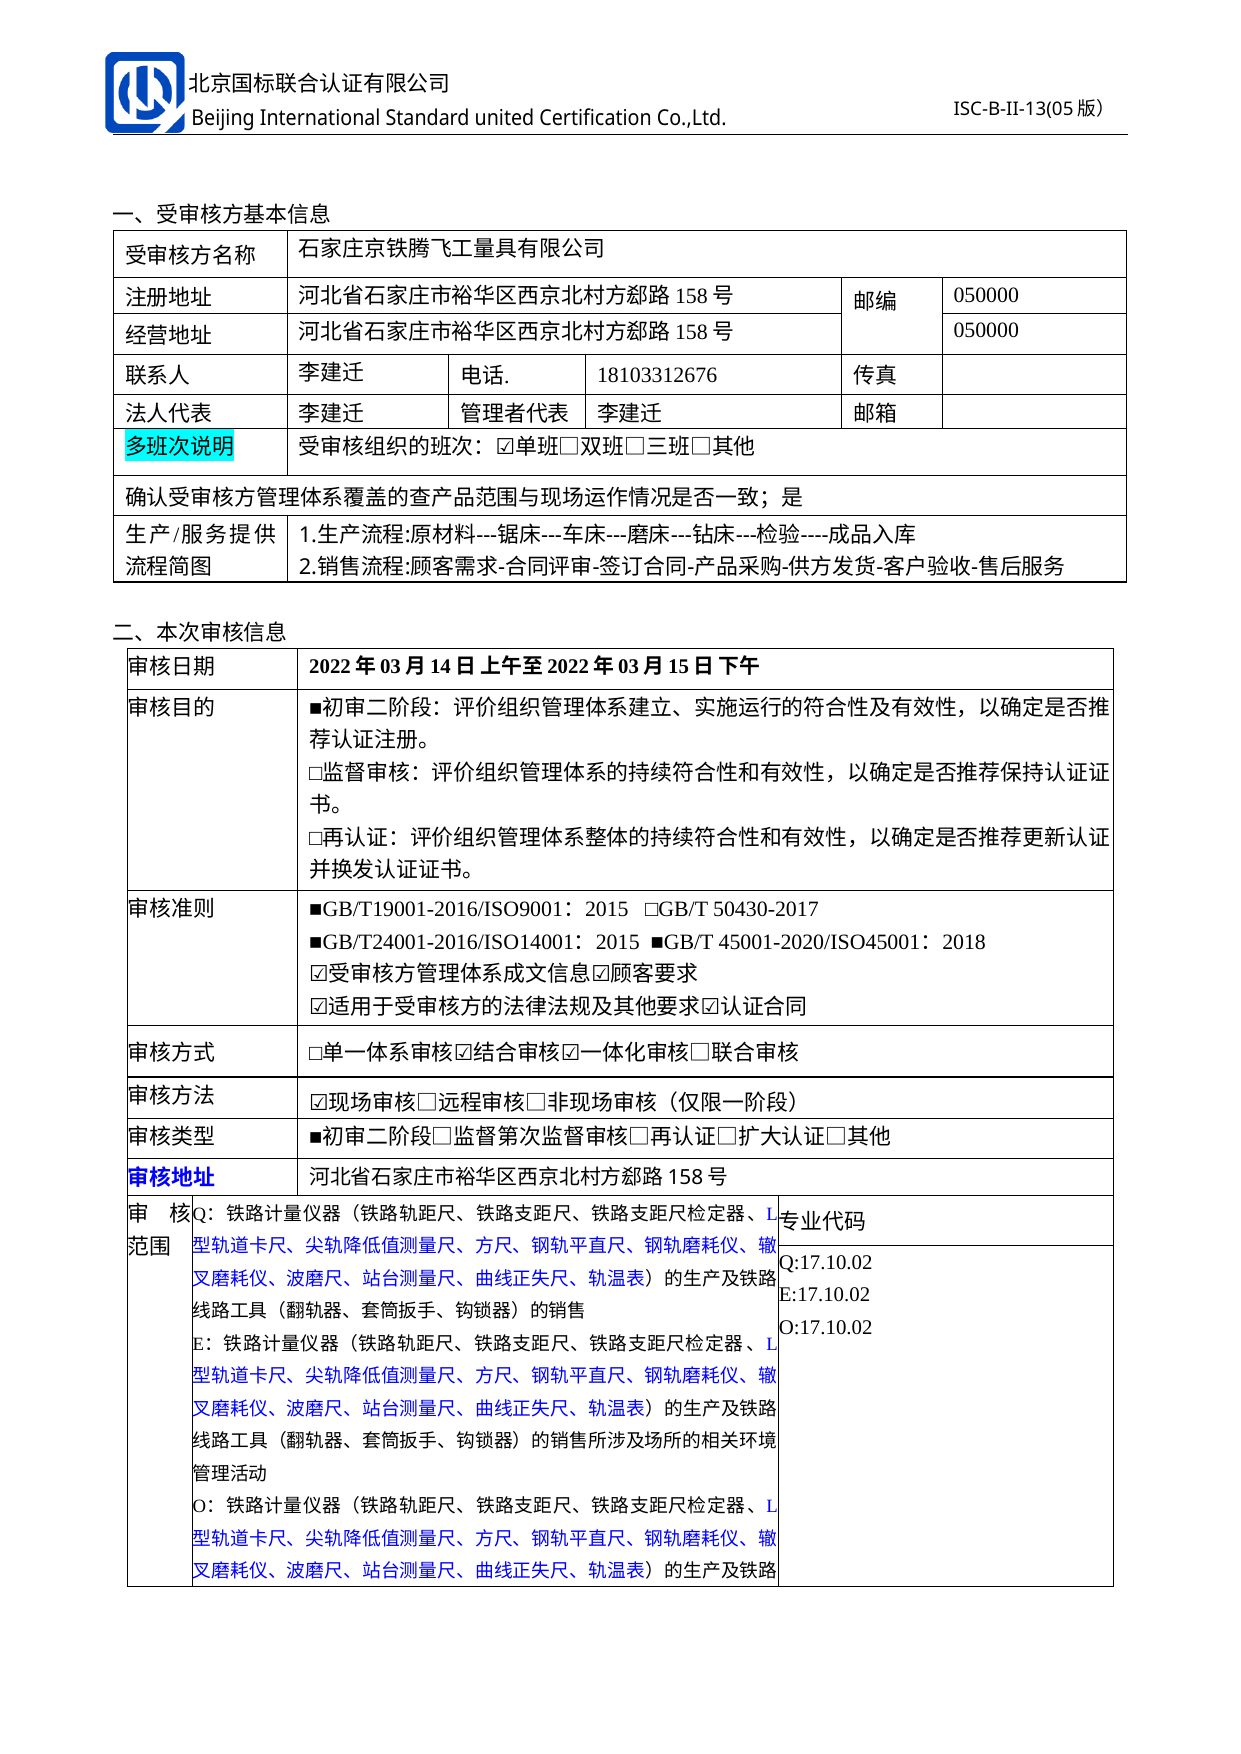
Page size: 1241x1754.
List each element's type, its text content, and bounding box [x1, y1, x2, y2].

table_cell 审核方式 [128, 1026, 297, 1076]
table_cell 专业代码 [779, 1196, 1113, 1244]
table_header 石家庄京铁腾飞工量具有限公司 [288, 231, 1126, 277]
table_cell 李建迁 [288, 395, 448, 428]
table_cell 050000 [943, 278, 1126, 313]
text 二、本次审核信息 [112, 615, 1128, 647]
table_header 审核日期 [128, 649, 297, 688]
table_cell 河北省石家庄市裕华区西京北村方郄路158号 [288, 314, 841, 353]
table_header 受审核方名称 [114, 231, 287, 277]
table_cell 生产/服务提供流程简图 [114, 516, 287, 581]
table_cell 联系人 [114, 355, 287, 394]
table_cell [779, 1246, 1113, 1586]
table_cell 审核方法 [128, 1078, 297, 1117]
table_cell [943, 355, 1126, 394]
table_cell ■GB/T19001-2016/ISO9001：2015 □GB/T 50430-2017 ■GB/T24001-2016/ISO14001：2015 ■GB/T 45001-2020/ISO45001：2018 ☑受审核方管理体系成文信息☑顾客要求 ☑适用于受审核方的法律法规及其他要求☑认证合同 [298, 891, 1113, 1025]
table_cell ☑现场审核□远程审核□非现场审核（仅限一阶段） [298, 1078, 1113, 1117]
table_cell 李建迁 [288, 355, 448, 394]
table_cell 电话. [449, 355, 585, 394]
table_cell 李建迁 [586, 395, 841, 428]
table_header 2022年03月14日 上午至2022年03月15日 下午 [298, 649, 1113, 688]
table_cell 河北省石家庄市裕华区西京北村方郄路158号 [298, 1159, 1113, 1195]
text 一、受审核方基本信息 [112, 197, 1128, 229]
table_cell 1.生产流程:原材料---锯床---车床---磨床---钻床---检验----成品入库 2.销售流程:顾客需求-合同评审-签订合同-产品采购-供方发货-客户验收-售后服务 [288, 516, 1126, 581]
table_cell 18103312676 [586, 355, 841, 394]
table_cell ■初审二阶段：评价组织管理体系建立、实施运行的符合性及有效性，以确定是否推荐认证注册。 □监督审核：评价组织管理体系的持续符合性和有效性，以确定是否推荐保持认证证书。 □再认证：评价组织管理体系整体的持续符合性和有效性，以确定是否推荐更新认证并换发认证证书。 [298, 690, 1113, 890]
table_cell Q：铁路计量仪器（铁路轨距尺、铁路支距尺、铁路支距尺检定器、L型轨道卡尺、尖轨降低值测量尺、方尺、钢轨平直尺、钢轨磨耗仪、辙叉磨耗仪、波磨尺、站台测量尺、曲线正失尺、轨温表）的生产及铁路线路工具（翻轨器、套筒扳手、钩锁器）的销售 E：铁路计量仪器（铁路轨距尺、铁路支距尺、铁路支距尺检定器、L型轨道卡尺、尖轨降低值测量尺、方尺、钢轨平直尺、钢轨磨耗仪、辙叉磨耗仪、波磨尺、站台测量尺、曲线正失尺、轨温表）的生产及铁路线路工具（翻轨器、套筒扳手、钩锁器）的销售所涉及场所的相关环境管理活动 O：铁路计量仪器（铁路轨距尺、铁路支距尺、铁路支距尺检定器、L型轨道卡尺、尖轨降低值测量尺、方尺、钢轨平直尺、钢轨磨耗仪、辙叉磨耗仪、波磨尺、站台测量尺、曲线正失尺、轨温表）的生产及铁路线路工具（翻轨器、套筒扳手、钩锁器）的销售所涉及场所的相关职业健康安全管理活动 [193, 1196, 778, 1586]
table_cell 邮编 [842, 278, 942, 353]
table_cell 审核准则 [128, 891, 297, 1025]
table_cell □单一体系审核☑结合审核☑一体化审核□联合审核 [298, 1026, 1113, 1076]
table_cell 多班次说明 [114, 429, 287, 475]
table_cell 传真 [842, 355, 942, 394]
table_cell 确认受审核方管理体系覆盖的查产品范围与现场运作情况是否一致；是 [114, 476, 1126, 515]
table_cell 审核类型 [128, 1119, 297, 1158]
table_cell 法人代表 [114, 395, 287, 428]
table_cell [943, 395, 1126, 428]
table_cell ■初审二阶段□监督第次监督审核□再认证□扩大认证□其他 [298, 1119, 1113, 1158]
table_cell 注册地址 [114, 278, 287, 313]
picture [105, 52, 185, 133]
table_cell 050000 [943, 314, 1126, 353]
table_cell 审核地址 [128, 1159, 297, 1195]
table_cell 河北省石家庄市裕华区西京北村方郄路158号 [288, 278, 841, 313]
table_cell 经营地址 [114, 314, 287, 353]
table_cell 邮箱 [842, 395, 942, 428]
table_cell 审核范围 [128, 1196, 192, 1586]
table_cell 管理者代表 [449, 395, 585, 428]
table_cell 审核目的 [128, 690, 297, 890]
table_cell 受审核组织的班次：☑单班□双班□三班□其他 [288, 429, 1126, 475]
